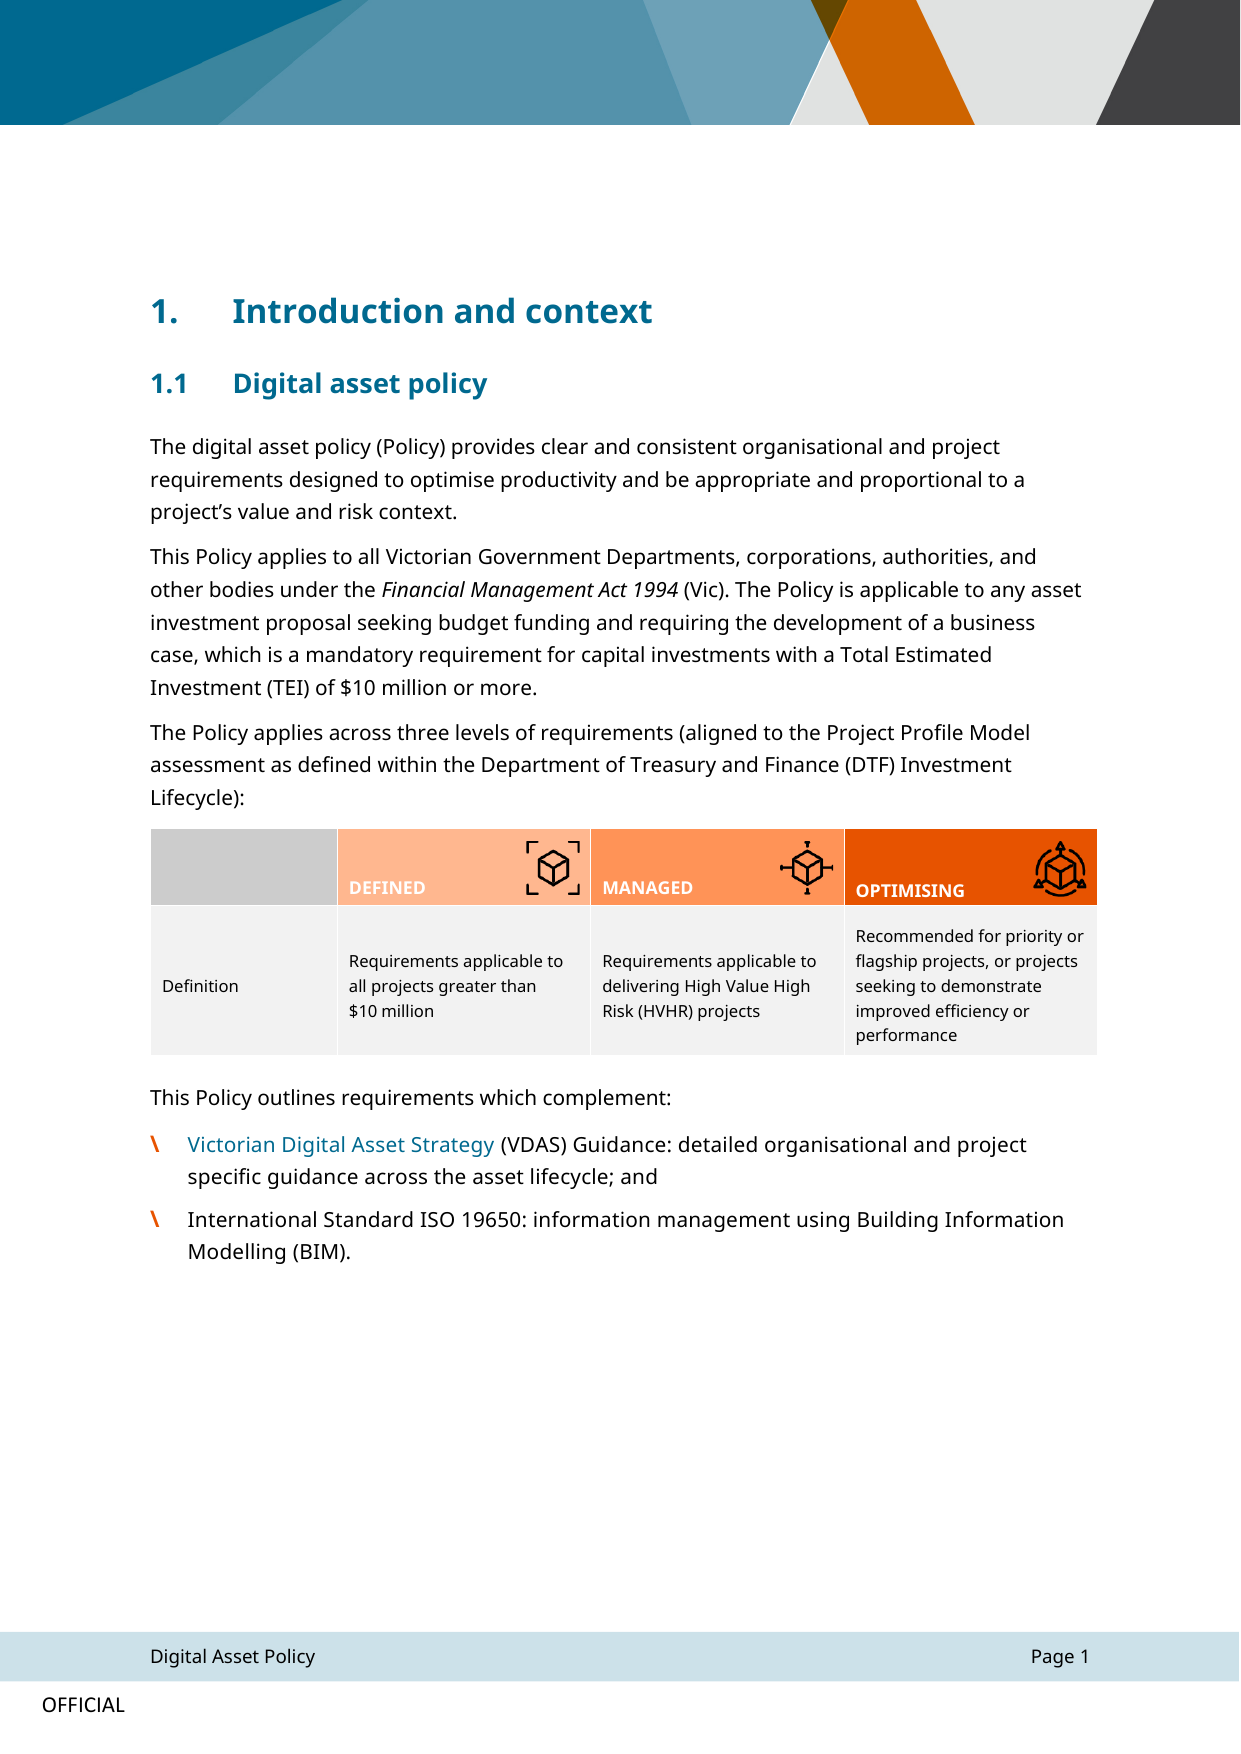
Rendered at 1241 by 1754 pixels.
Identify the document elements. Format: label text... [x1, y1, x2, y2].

text The digital asset policy (Policy) provides clear and consistent organisational and project requirements designed to optimise productivity and be appropriate and proportional to a project’s value and risk context. [150, 432, 1090, 526]
table_header [151, 829, 337, 905]
table_header DEFINED [338, 829, 590, 905]
text International Standard ISO 19650: information management using Building Information Modelling (BIM). [150, 1203, 1090, 1266]
table_header OPTIMISING [845, 829, 1097, 905]
table_cell Requirements applicable to all projects greater than $10 million [338, 906, 590, 1055]
table_cell Definition [151, 906, 337, 1055]
text Victorian Digital Asset Strategy (VDAS) Guidance: detailed organisational and project specific guidance across the asset lifecycle; and [150, 1128, 1090, 1190]
table_cell Recommended for priority or flagship projects, or projects seeking to demonstrate improved efficiency or performance [845, 906, 1097, 1055]
subtitle Introduction and context [150, 287, 1090, 333]
text This Policy applies to all Victorian Government Departments, corporations, authorities, and other bodies under the Financial Management Act 1994 (Vic). The Policy is applicable to any asset investment proposal seeking budget funding and requiring the development of a business case, which is a mandatory requirement for capital investments with a Total Estimated Investment (TEI) of $10 million or more. [150, 542, 1090, 701]
table_cell Requirements applicable to delivering High Value High Risk (HVHR) projects [591, 906, 844, 1055]
picture [780, 841, 834, 895]
subtitle Digital asset policy [150, 365, 1090, 402]
picture [1033, 841, 1087, 897]
picture [66, 0, 1241, 125]
table_header MANAGED [591, 829, 844, 905]
text This Policy outlines requirements which complement: [150, 1083, 1090, 1111]
text The Policy applies across three levels of requirements (aligned to the Project Profile Model assessment as defined within the Department of Treasury and Finance (DTF) Investment Lifecycle): [150, 718, 1090, 812]
picture [526, 841, 580, 895]
